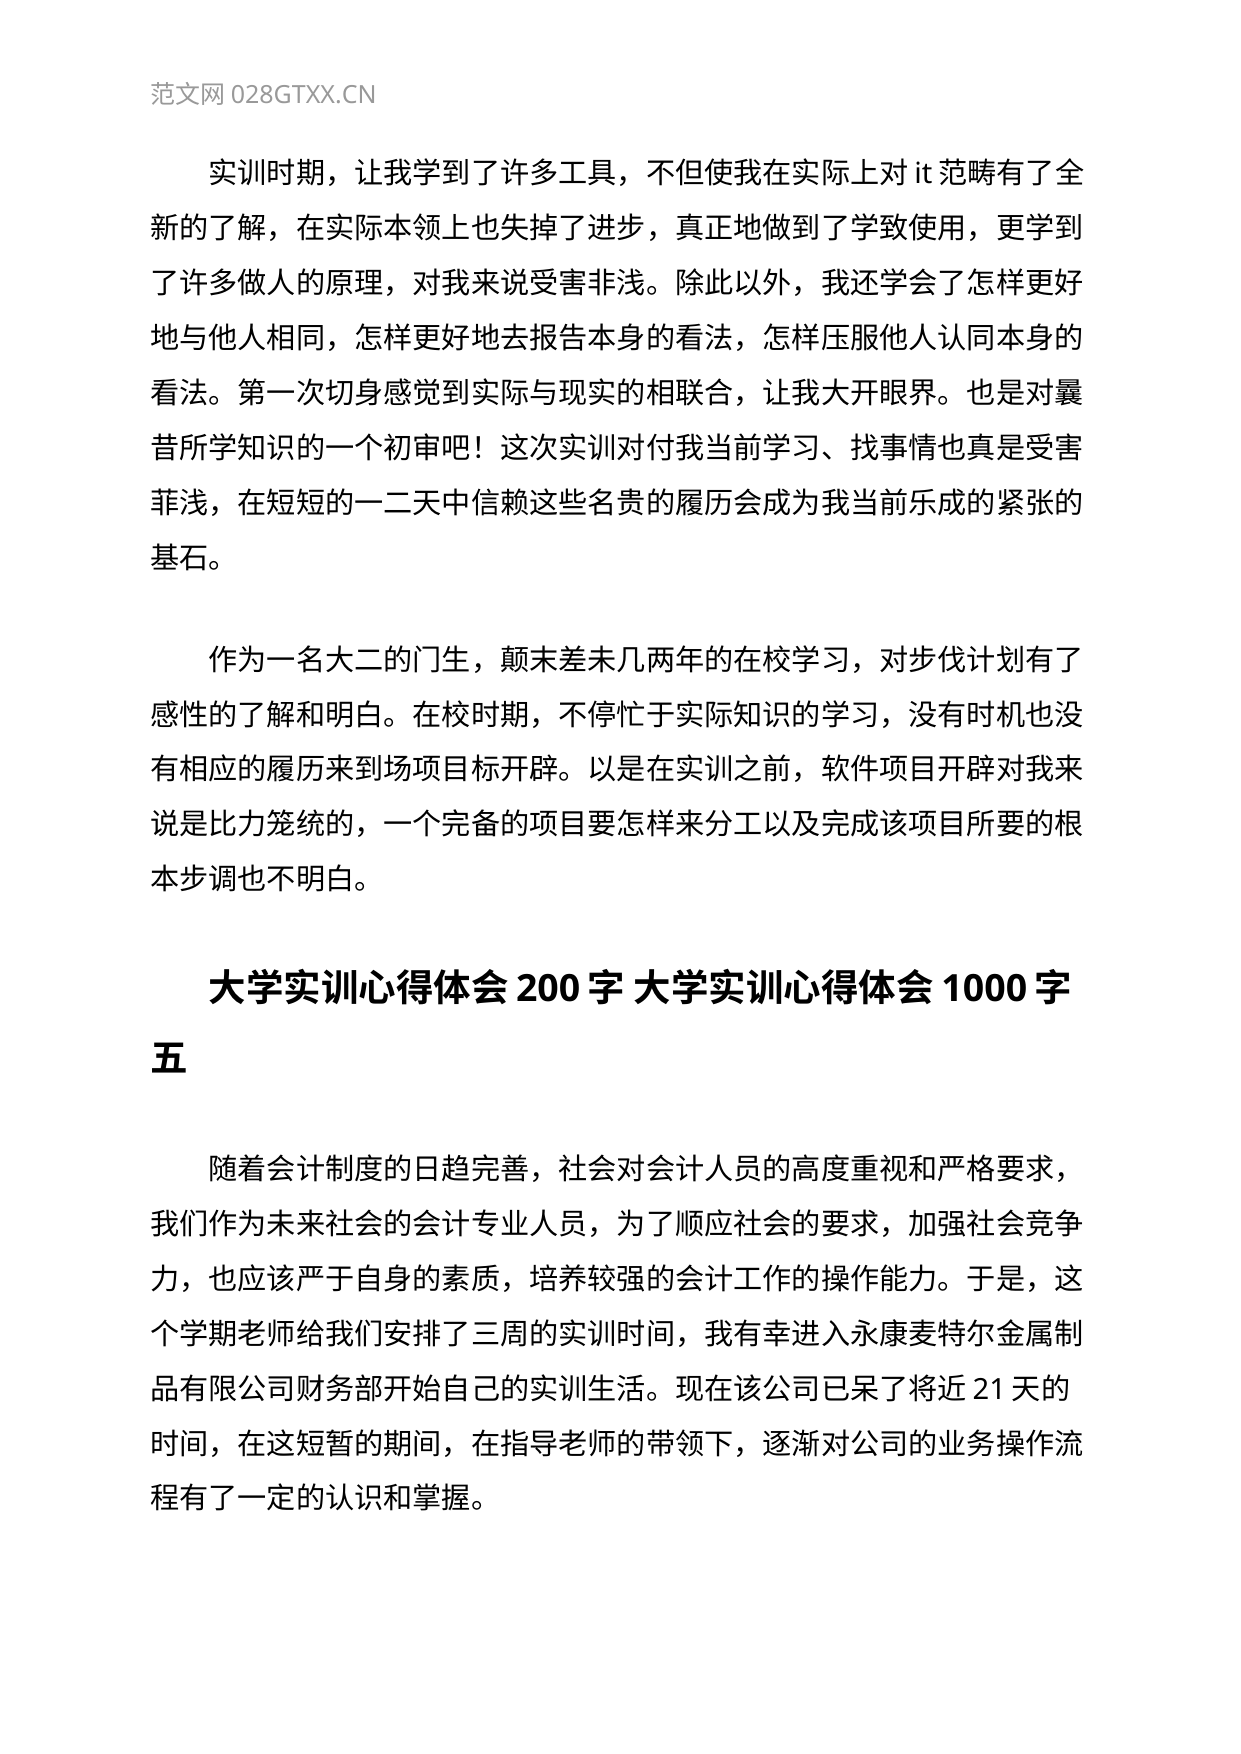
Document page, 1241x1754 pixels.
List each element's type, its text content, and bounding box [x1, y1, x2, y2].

text 实训时期，让我学到了许多工具，不但使我在实际上对it范畴有了全新的了解，在实际本领上也失掉了进步，真正地做到了学致使用，更学到了许多做人的原理，对我来说受害非浅。除此以外，我还学会了怎样更好地与他人相同，怎样更好地去报告本身的看法，怎样压服他人认同本身的看法。第一次切身感觉到实际与现实的相联合，让我大开眼界。也是对曩昔所学知识的一个初审吧！这次实训对付我当前学习、找事情也真是受害菲浅，在短短的一二天中信赖这些名贵的履历会成为我当前乐成的紧张的基石。 [150, 150, 1090, 577]
text 随着会计制度的日趋完善，社会对会计人员的高度重视和严格要求，我们作为未来社会的会计专业人员，为了顺应社会的要求，加强社会竞争力，也应该严于自身的素质，培养较强的会计工作的操作能力。于是，这个学期老师给我们安排了三周的实训时间，我有幸进入永康麦特尔金属制品有限公司财务部开始自己的实训生活。现在该公司已呆了将近21天的时间，在这短暂的期间，在指导老师的带领下，逐渐对公司的业务操作流程有了一定的认识和掌握。 [150, 1146, 1090, 1517]
text 作为一名大二的门生，颠末差未几两年的在校学习，对步伐计划有了感性的了解和明白。在校时期，不停忙于实际知识的学习，没有时机也没有相应的履历来到场项目标开辟。以是在实训之前，软件项目开辟对我来说是比力笼统的，一个完备的项目要怎样来分工以及完成该项目所要的根本步调也不明白。 [150, 636, 1090, 898]
text 大学实训心得体会200字 大学实训心得体会1000字五 [150, 957, 1090, 1082]
